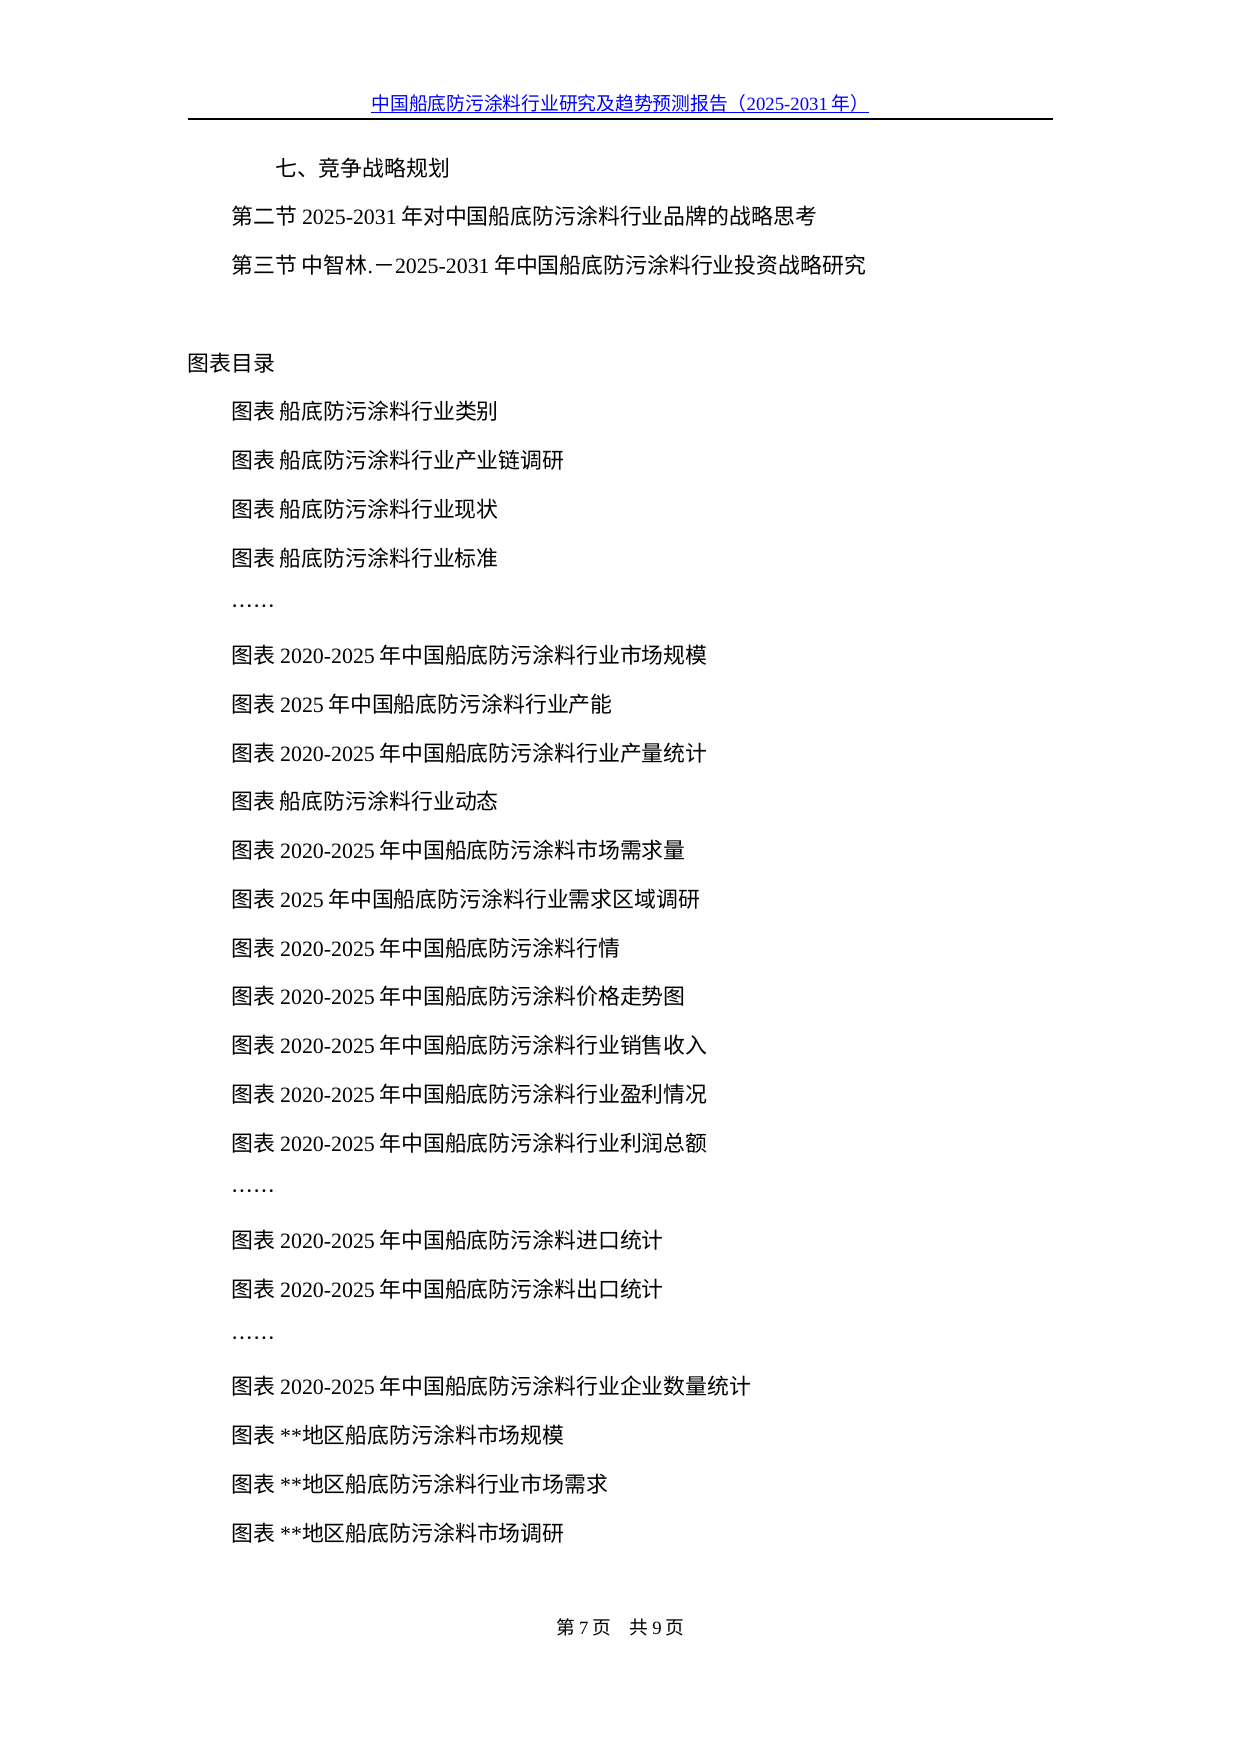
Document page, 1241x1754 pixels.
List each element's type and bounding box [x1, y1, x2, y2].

text [187, 150, 1053, 1548]
